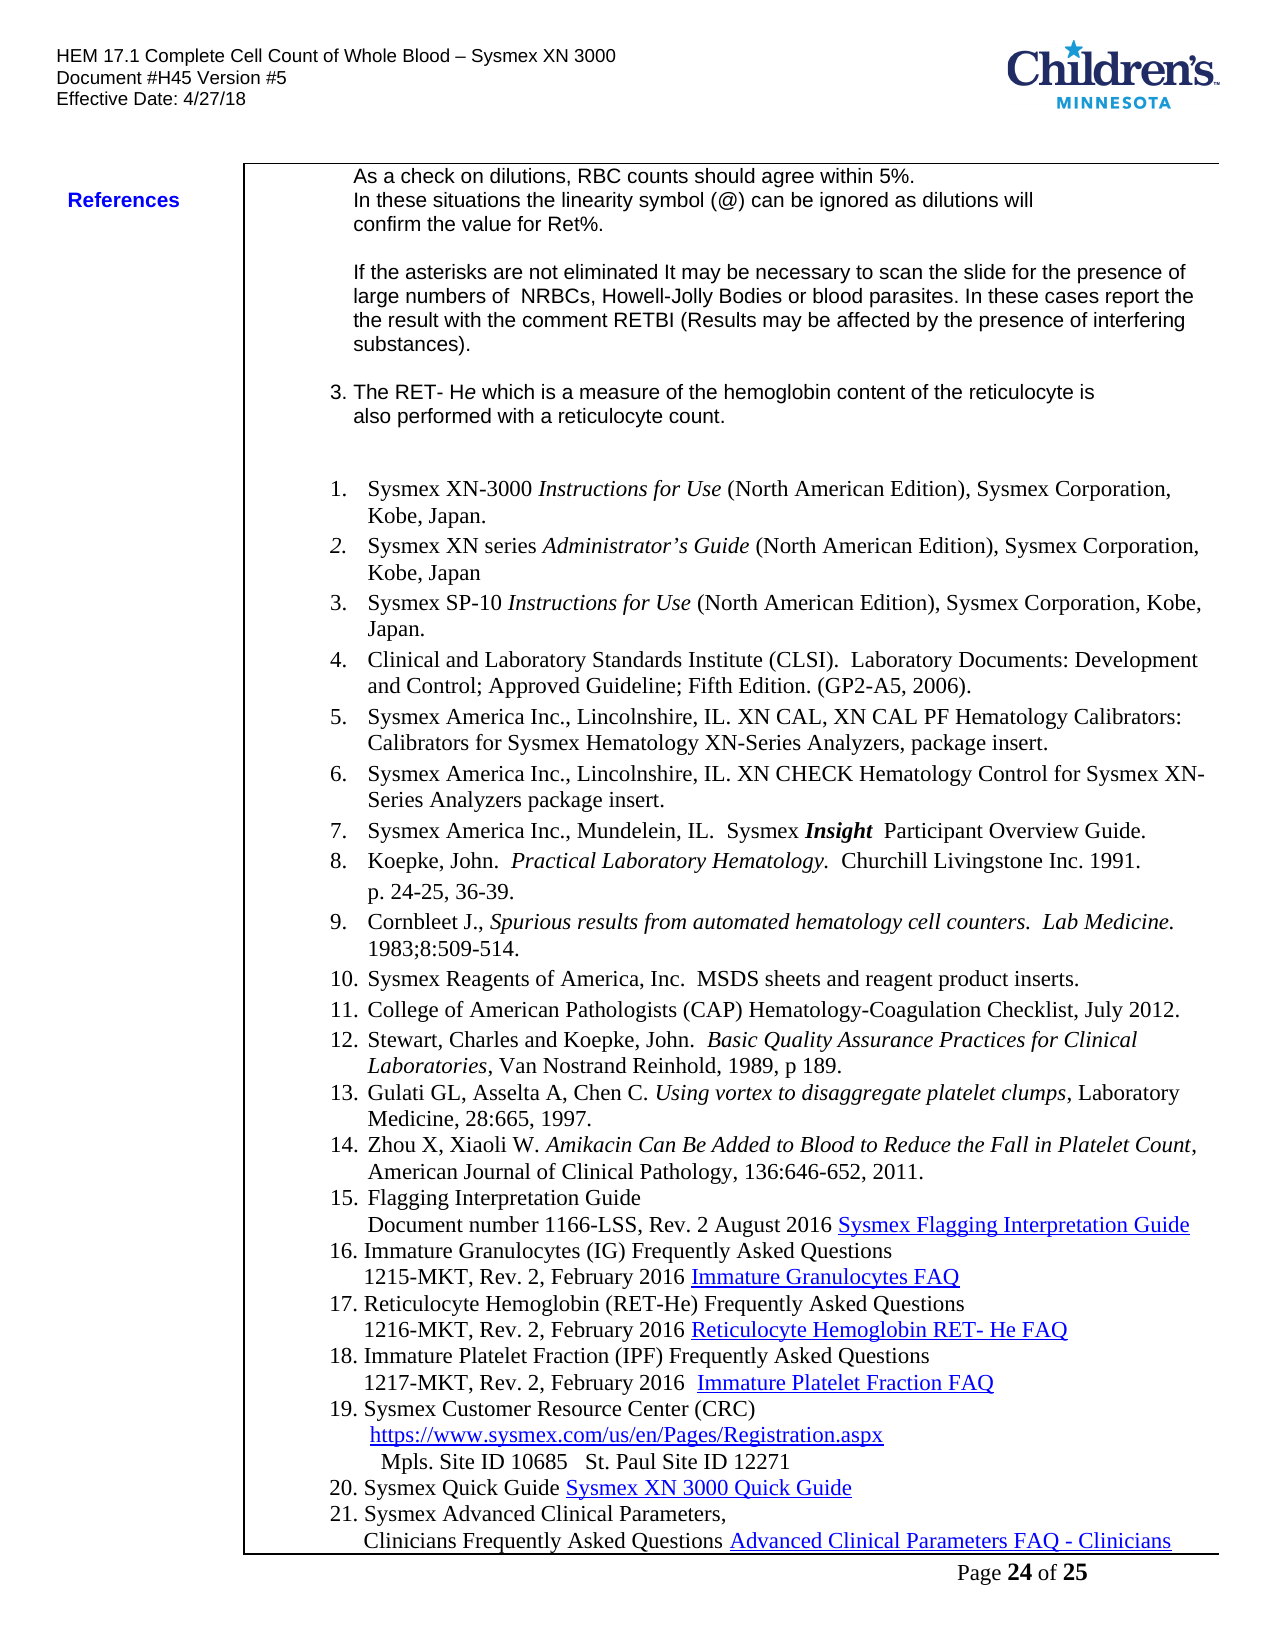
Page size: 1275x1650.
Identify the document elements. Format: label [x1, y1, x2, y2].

picture [1007, 40, 1220, 109]
table_cell [56, 163, 243, 1553]
table_cell [245, 164, 1219, 1553]
